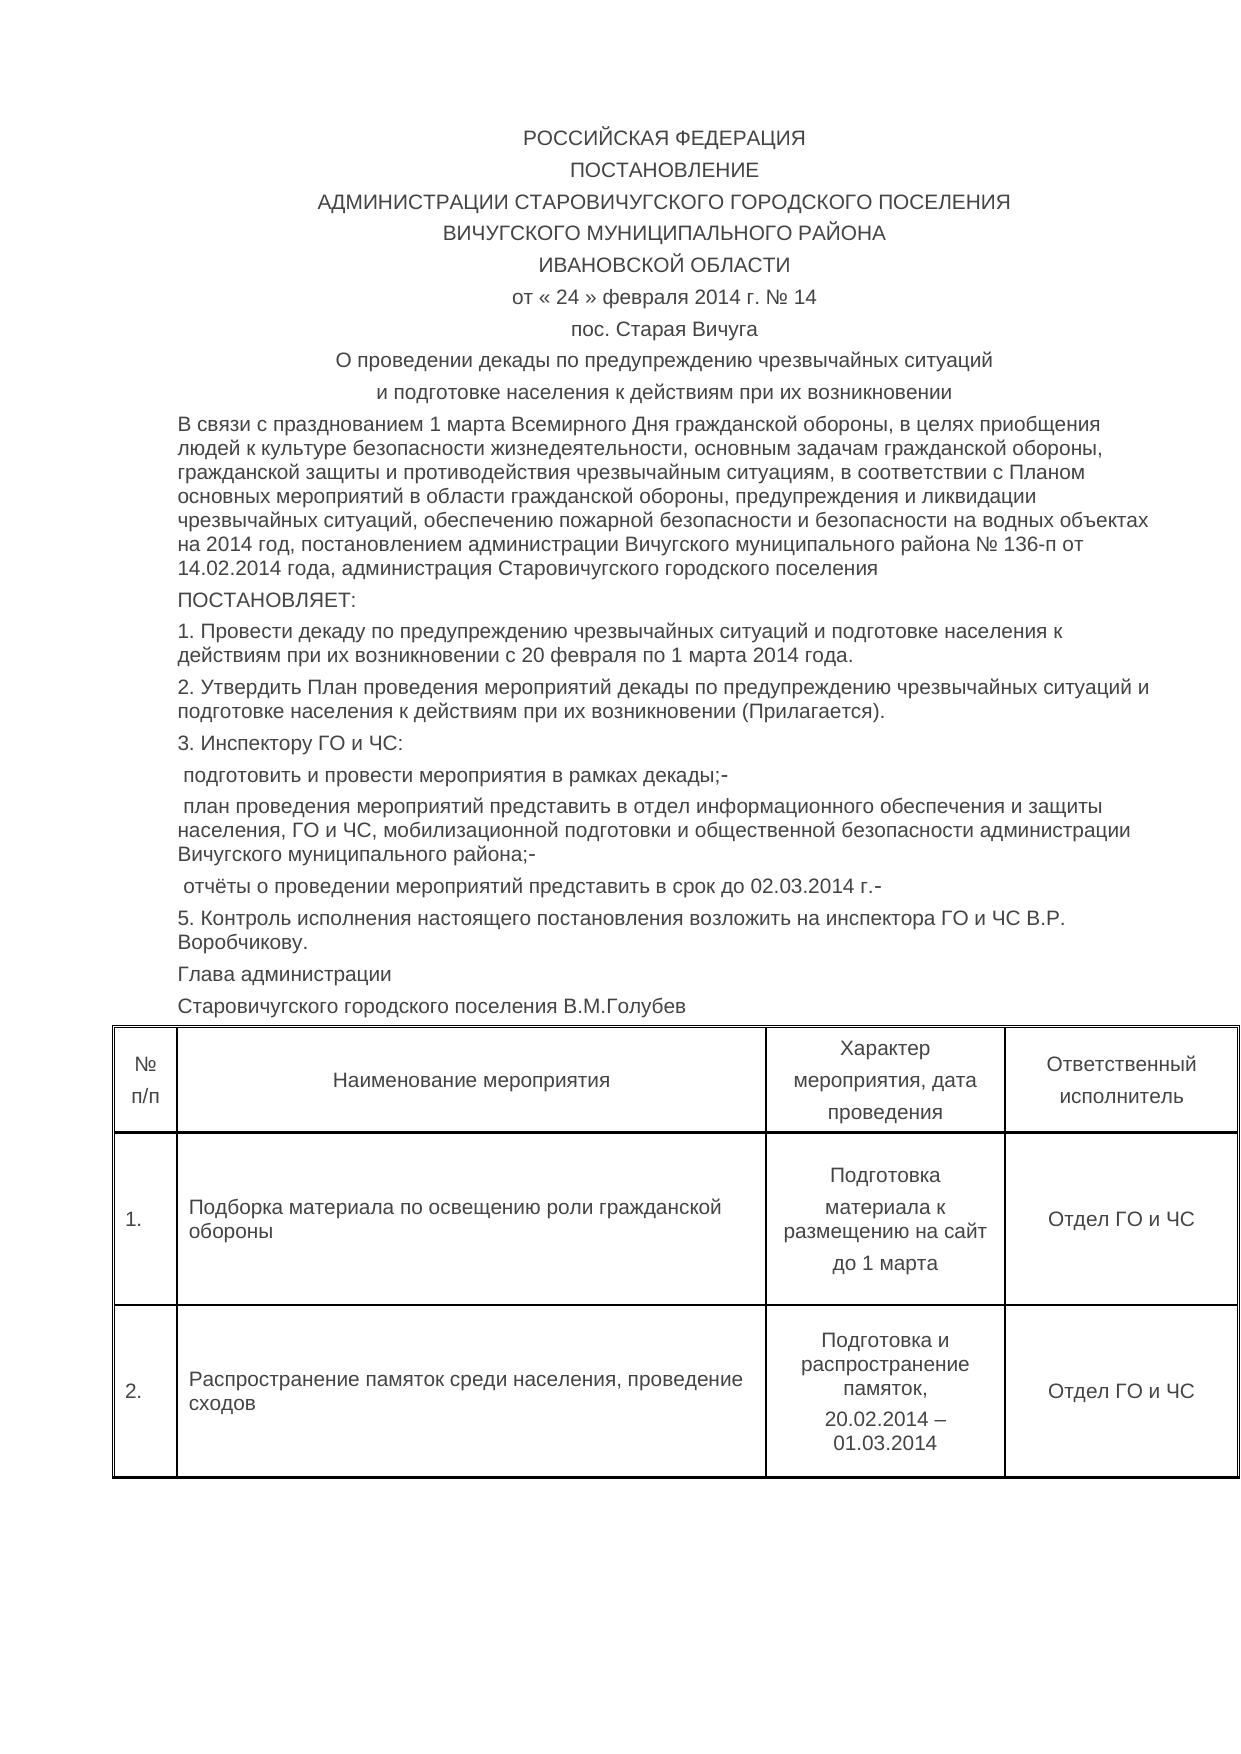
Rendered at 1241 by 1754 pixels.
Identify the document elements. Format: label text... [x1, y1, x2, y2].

text В связи с празднованием 1 марта Всемирного Дня гражданской обороны, в целях приобщения людей к культуре безопасности жизнедеятельности, основным задачам гражданской обороны, гражданской защиты и противодействия чрезвычайным ситуациям, в соответствии с Планом основных мероприятий в области гражданской обороны, предупреждения и ликвидации чрезвычайных ситуаций, обеспечению пожарной безопасности и безопасности на водных объектах на 2014 год, постановлением администрации Вичугского муниципального района № 136-п от 14.02.2014 года, администрация Старовичугского городского поселения [177, 412, 1152, 579]
table_cell Подготовка и распространение памяток, 20.02.2014 – 01.03.2014 [767, 1306, 1004, 1476]
text ВИЧУГСКОГО МУНИЦИПАЛЬНОГО РАЙОНА [177, 221, 1152, 245]
table_cell Подготовка материала к размещению на сайт до 1 марта [767, 1134, 1004, 1304]
table_header Наименование мероприятия [178, 1028, 765, 1131]
text Глава администрации [177, 962, 1152, 986]
text 2. Утвердить План проведения мероприятий декады по предупреждению чрезвычайных ситуаций и подготовке населения к действиям при их возникновении (Прилагается). [177, 675, 1152, 723]
table_cell 2. [115, 1306, 176, 1476]
table_header Ответственный исполнитель [1006, 1028, 1237, 1131]
text ПОСТАНОВЛЕНИЕ [177, 158, 1152, 182]
table_cell Отдел ГО и ЧС [1006, 1134, 1237, 1304]
text О проведении декады по предупреждению чрезвычайных ситуаций [177, 348, 1152, 372]
table_header № п/п [115, 1028, 176, 1131]
text АДМИНИСТРАЦИИ СТАРОВИЧУГСКОГО ГОРОДСКОГО ПОСЕЛЕНИЯ [177, 189, 1152, 213]
text подготовить и провести мероприятия в рамках декады; [177, 762, 1152, 786]
text ИВАНОВСКОЙ ОБЛАСТИ [177, 253, 1152, 277]
text от « 24 » февраля 2014 г. № 14 [177, 285, 1152, 309]
text и подготовке населения к действиям при их возникновении [177, 380, 1152, 404]
table_cell Отдел ГО и ЧС [1006, 1306, 1237, 1476]
table_cell Распространение памяток среди населения, проведение сходов [178, 1306, 765, 1476]
table_header Характер мероприятия, дата проведения [767, 1028, 1004, 1131]
text РОССИЙСКАЯ ФЕДЕРАЦИЯ [177, 126, 1152, 150]
text ПОСТАНОВЛЯЕТ: [177, 587, 1152, 611]
text 5. Контроль исполнения настоящего постановления возложить на инспектора ГО и ЧС В.Р. Воробчикову. [177, 906, 1152, 954]
text 3. Инспектору ГО и ЧС: [177, 731, 1152, 754]
text отчёты о проведении мероприятий представить в срок до 02.03.2014 г. [177, 874, 1152, 898]
text Старовичугского городского поселения В.М.Голубев [177, 993, 1152, 1017]
text 1. Провести декаду по предупреждению чрезвычайных ситуаций и подготовке населения к действиям при их возникновении с 20 февраля по 1 марта 2014 года. [177, 619, 1152, 667]
text план проведения мероприятий представить в отдел информационного обеспечения и защиты населения, ГО и ЧС, мобилизационной подготовки и общественной безопасности администрации Вичугского муниципального района; [177, 794, 1152, 866]
table_cell Подборка материала по освещению роли гражданской обороны [178, 1134, 765, 1304]
table_cell 1. [115, 1134, 176, 1304]
text пос. Старая Вичуга [177, 317, 1152, 341]
